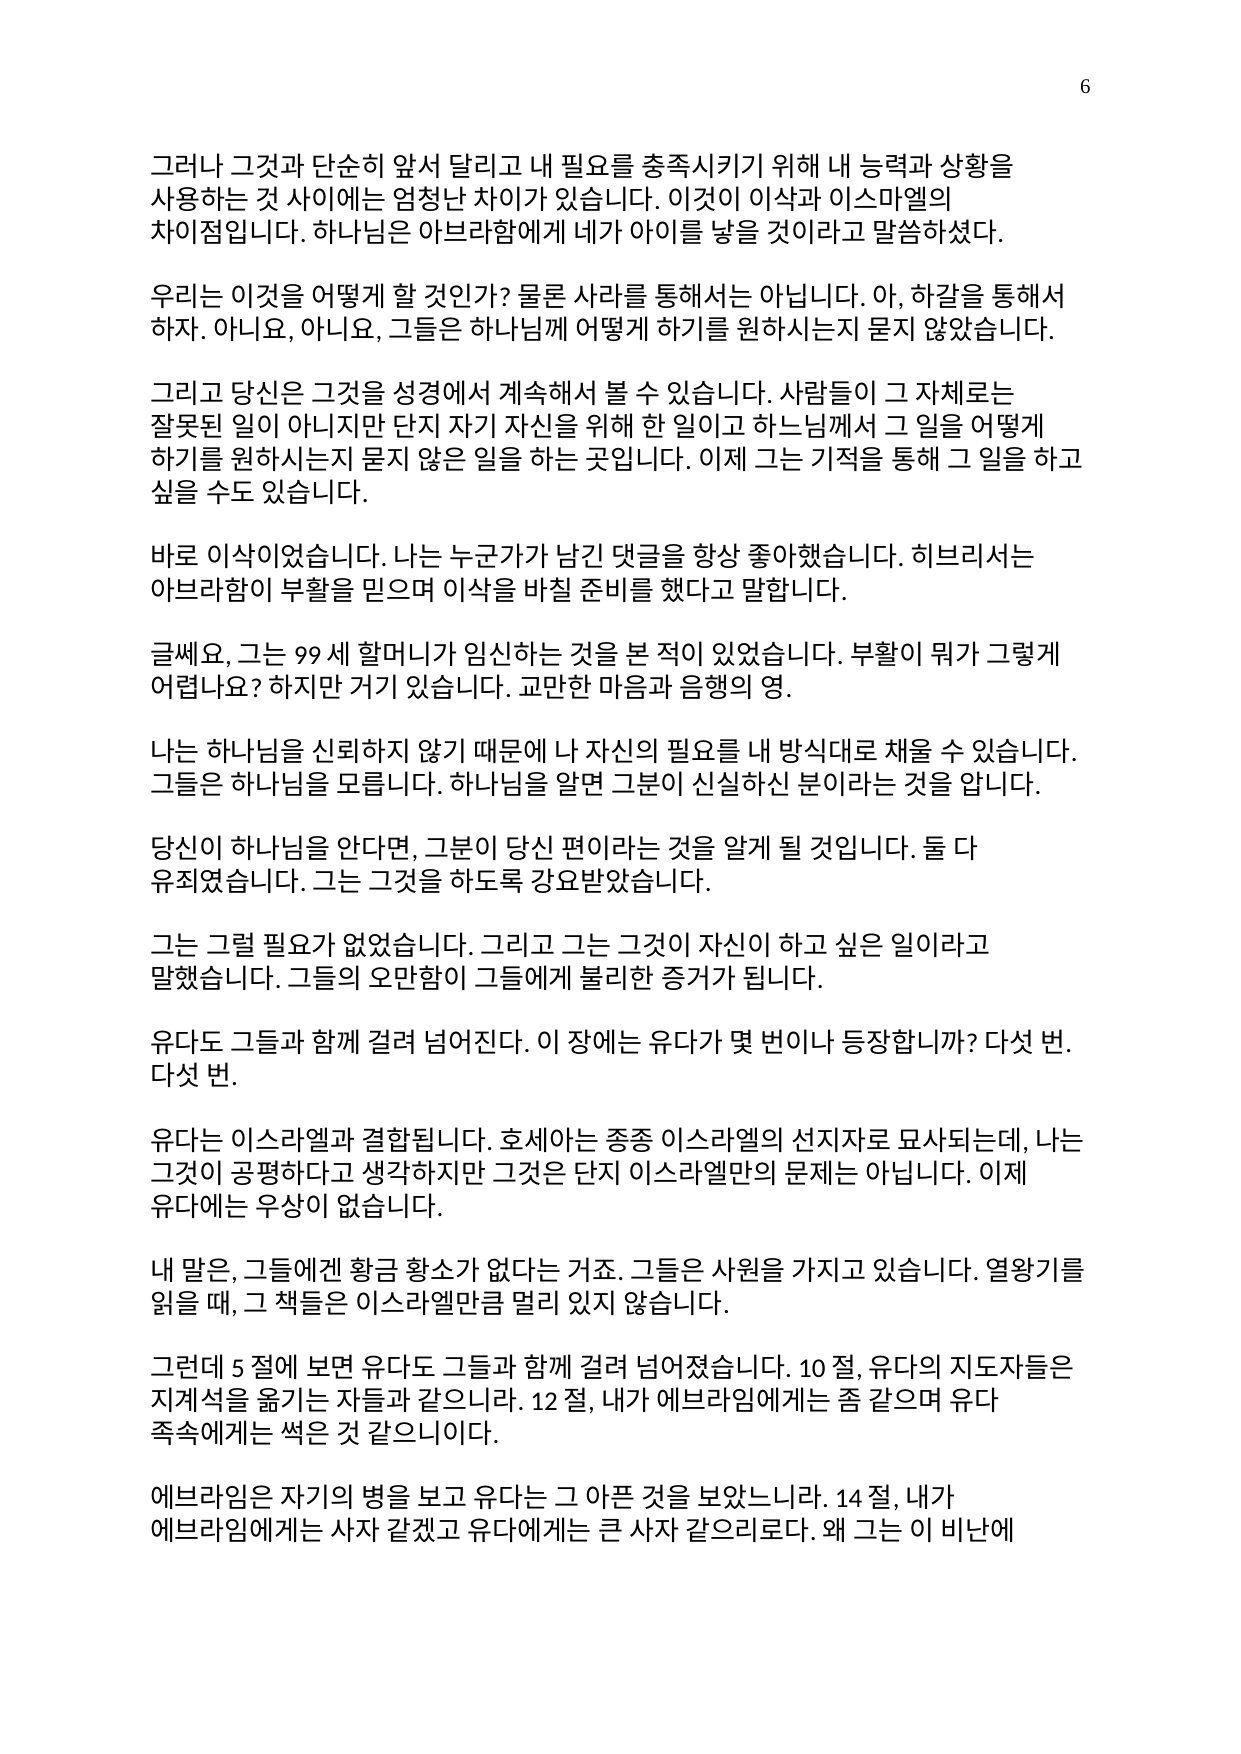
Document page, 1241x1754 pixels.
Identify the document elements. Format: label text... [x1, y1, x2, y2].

text 글쎄요, 그는 99세 할머니가 임신하는 것을 본 적이 있었습니다. 부활이 뭐가 그렇게 어렵나요? 하지만 거기 있습니다. 교만한 마음과 음행의 영. [150, 638, 1090, 704]
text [150, 1481, 1090, 1547]
text 내 말은, 그들에겐 황금 황소가 없다는 거죠. 그들은 사원을 가지고 있습니다. 열왕기를 읽을 때, 그 책들은 이스라엘만큼 멀리 있지 않습니다. [150, 1254, 1090, 1320]
text 유다도 그들과 함께 걸려 넘어진다. 이 장에는 유다가 몇 번이나 등장합니까? 다섯 번. 다섯 번. [150, 1027, 1090, 1093]
text 그는 그럴 필요가 없었습니다. 그리고 그는 그것이 자신이 하고 싶은 일이라고 말했습니다. 그들의 오만함이 그들에게 불리한 증거가 됩니다. [150, 929, 1090, 995]
text 그런데 5절에 보면 유다도 그들과 함께 걸려 넘어졌습니다. 10절, 유다의 지도자들은 지계석을 옮기는 자들과 같으니라. 12절, 내가 에브라임에게는 좀 같으며 유다 족속에게는 썩은 것 같으니이다. [150, 1351, 1090, 1450]
text 그리고 당신은 그것을 성경에서 계속해서 볼 수 있습니다. 사람들이 그 자체로는 잘못된 일이 아니지만 단지 자기 자신을 위해 한 일이고 하느님께서 그 일을 어떻게 하기를 원하시는지 묻지 않은 일을 하는 곳입니다. 이제 그는 기적을 통해 그 일을 하고 싶을 수도 있습니다. [150, 377, 1090, 509]
text 그러나 그것과 단순히 앞서 달리고 내 필요를 충족시키기 위해 내 능력과 상황을 사용하는 것 사이에는 엄청난 차이가 있습니다. 이것이 이삭과 이스마엘의 차이점입니다. 하나님은 아브라함에게 네가 아이를 낳을 것이라고 말씀하셨다. [150, 150, 1090, 249]
text 유다는 이스라엘과 결합됩니다. 호세아는 종종 이스라엘의 선지자로 묘사되는데, 나는 그것이 공평하다고 생각하지만 그것은 단지 이스라엘만의 문제는 아닙니다. 이제 유다에는 우상이 없습니다. [150, 1124, 1090, 1223]
text 바로 이삭이었습니다. 나는 누군가가 남긴 댓글을 항상 좋아했습니다. 히브리서는 아브라함이 부활을 믿으며 이삭을 바칠 준비를 했다고 말합니다. [150, 541, 1090, 607]
text 우리는 이것을 어떻게 할 것인가? 물론 사라를 통해서는 아닙니다. 아, 하갈을 통해서 하자. 아니요, 아니요, 그들은 하나님께 어떻게 하기를 원하시는지 묻지 않았습니다. [150, 280, 1090, 346]
text 나는 하나님을 신뢰하지 않기 때문에 나 자신의 필요를 내 방식대로 채울 수 있습니다. 그들은 하나님을 모릅니다. 하나님을 알면 그분이 신실하신 분이라는 것을 압니다. [150, 735, 1090, 801]
text 당신이 하나님을 안다면, 그분이 당신 편이라는 것을 알게 될 것입니다. 둘 다 유죄였습니다. 그는 그것을 하도록 강요받았습니다. [150, 832, 1090, 898]
